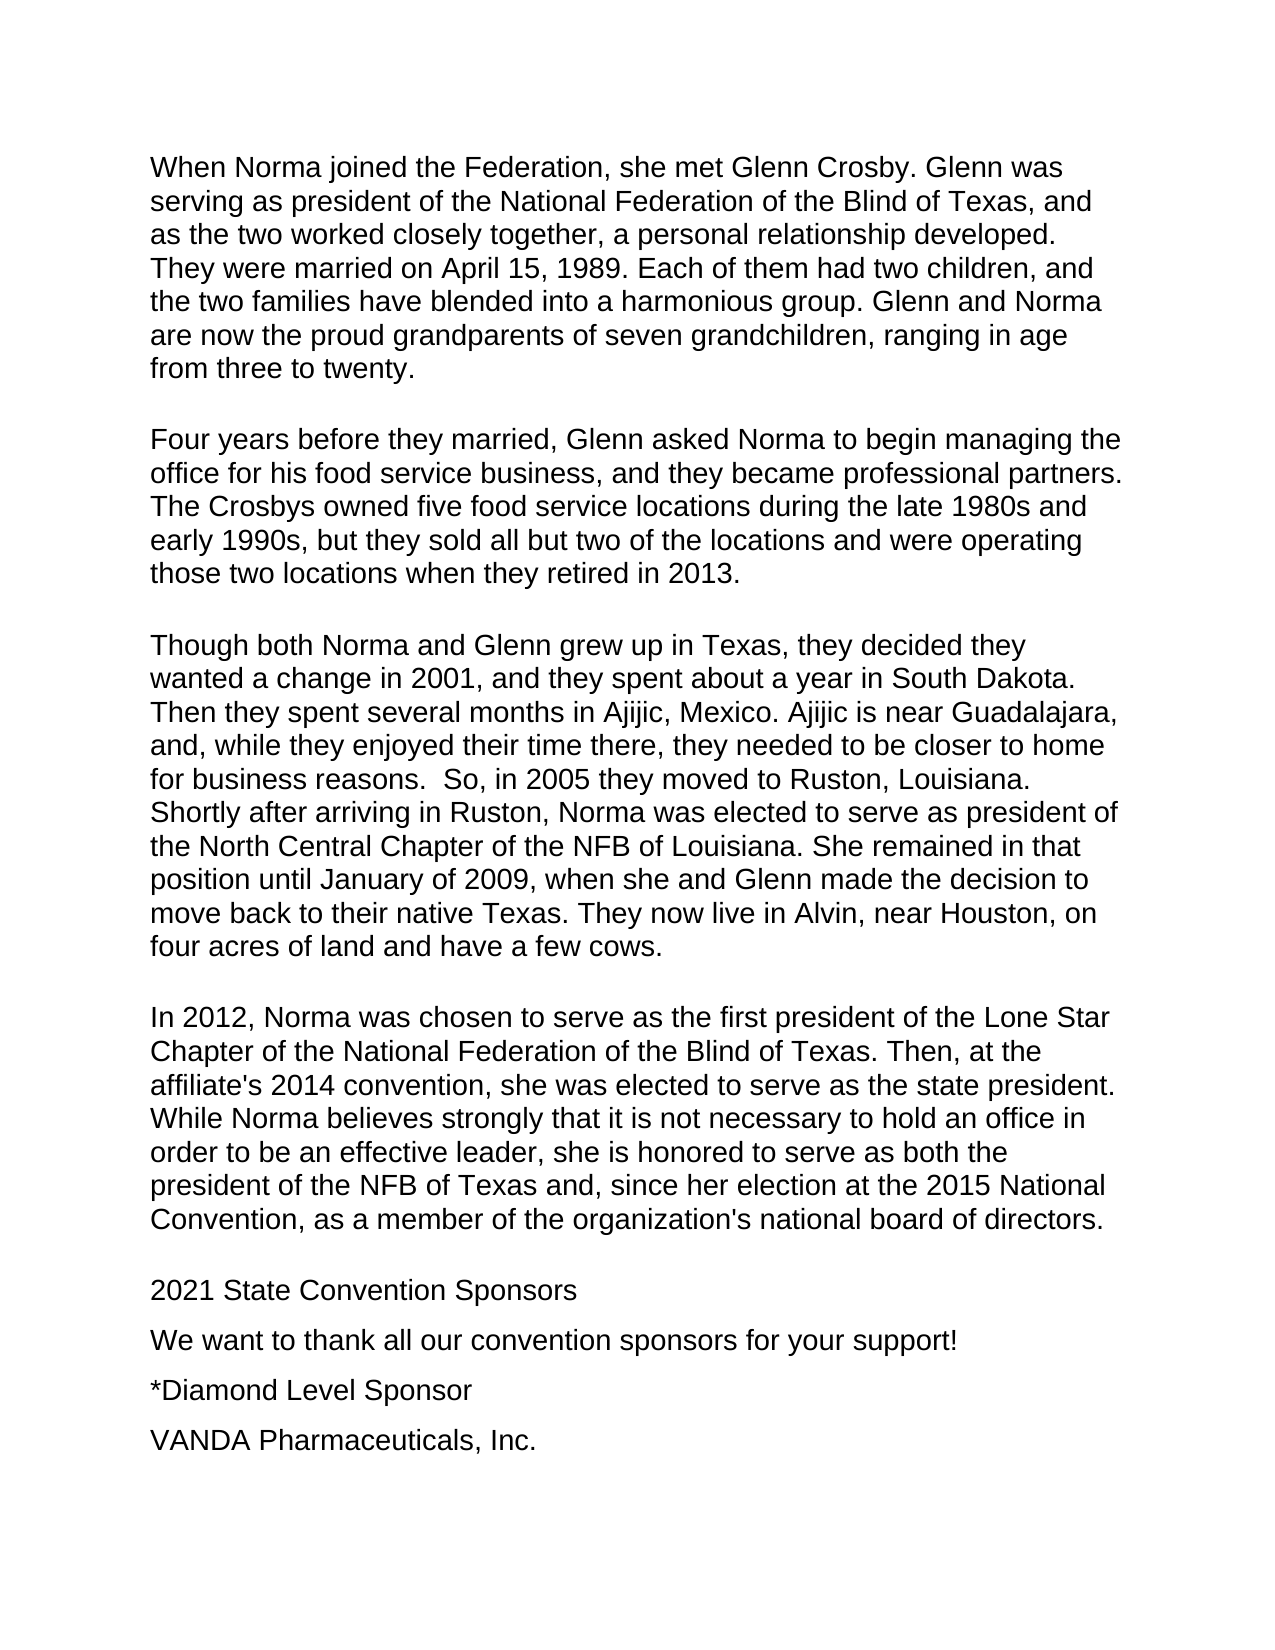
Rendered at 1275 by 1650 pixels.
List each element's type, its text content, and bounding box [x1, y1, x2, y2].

text 2021 State Convention Sponsors [150, 1273, 1125, 1306]
text VANDA Pharmaceuticals, Inc. [150, 1423, 1125, 1457]
text Though both Norma and Glenn grew up in Texas, they decided they wanted a change in 2001, and they spent about a year in South Dakota. Then they spent several months in Ajijic, Mexico. Ajijic is near Guadalajara, and, while they enjoyed their time there, they needed to be closer to home for business reasons. So, in 2005 they moved to Ruston, Louisiana. Shortly after arriving in Ruston, Norma was elected to serve as president of the North Central Chapter of the NFB of Louisiana. She remained in that position until January of 2009, when she and Glenn made the decision to move back to their native Texas. They now live in Alvin, near Houston, on four acres of land and have a few cows. [150, 627, 1125, 963]
text In 2012, Norma was chosen to serve as the first president of the Lone Star Chapter of the National Federation of the Blind of Texas. Then, at the affiliate's 2014 convention, she was elected to serve as the state president. While Norma believes strongly that it is not necessary to hold an office in order to be an effective leader, she is honored to serve as both the president of the NFB of Texas and, since her election at the 2015 National Convention, as a member of the organization's national board of directors. [150, 1000, 1125, 1235]
text When Norma joined the Federation, she met Glenn Crosby. Glenn was serving as president of the National Federation of the Blind of Texas, and as the two worked closely together, a personal relationship developed. They were married on April 15, 1989. Each of them had two children, and the two families have blended into a harmonious group. Glenn and Norma are now the proud grandparents of seven grandchildren, ranging in age from three to twenty. [150, 150, 1125, 385]
text We want to thank all our convention sponsors for your support! [150, 1323, 1125, 1356]
text *Diamond Level Sponsor [150, 1373, 1125, 1407]
text Four years before they married, Glenn asked Norma to begin managing the office for his food service business, and they became professional partners. The Crosbys owned five food service locations during the late 1980s and early 1990s, but they sold all but two of the locations and were operating those two locations when they retired in 2013. [150, 422, 1125, 590]
